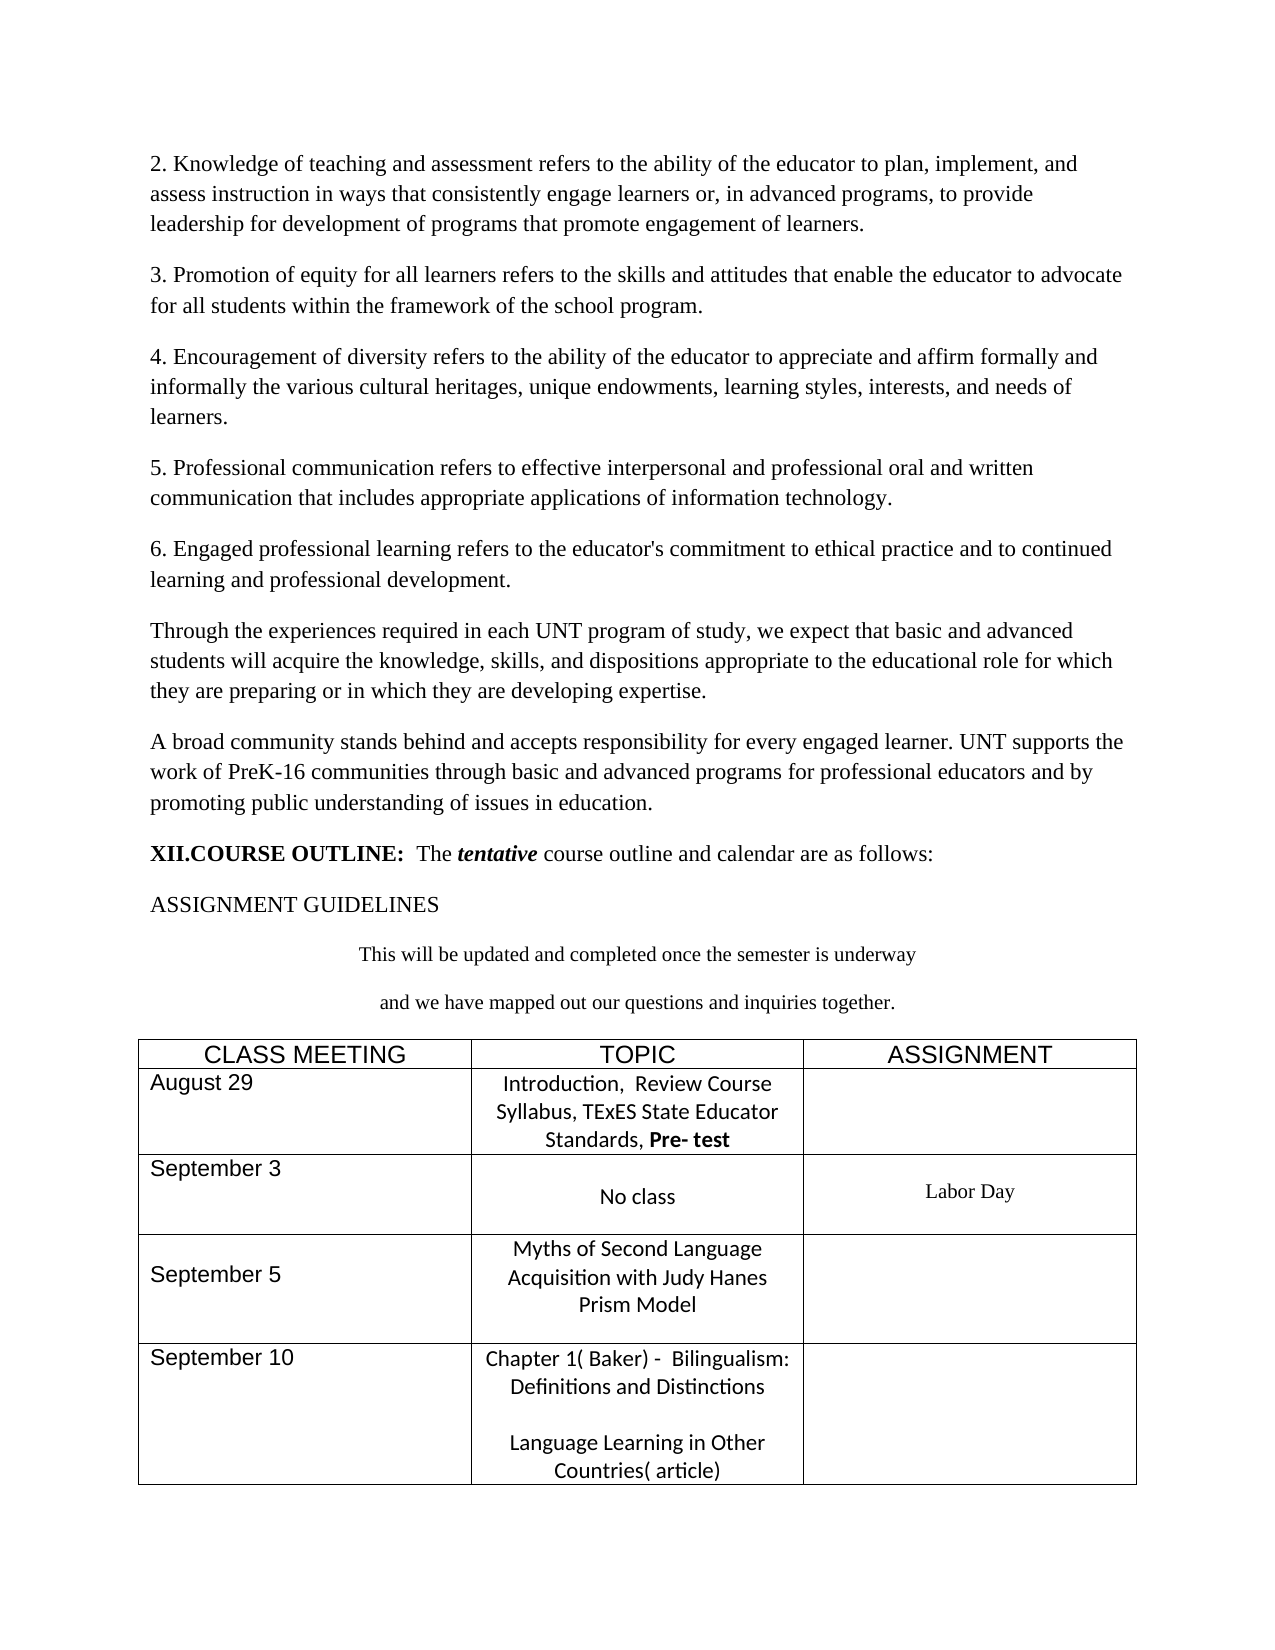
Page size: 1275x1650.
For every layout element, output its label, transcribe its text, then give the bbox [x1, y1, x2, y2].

text XII.COURSE OUTLINE: The tentative course outline and calendar are as follows: [150, 839, 1125, 866]
table_cell September 5 [139, 1235, 471, 1343]
table_cell No class [472, 1155, 803, 1233]
table_cell [804, 1235, 1136, 1343]
table_header TOPIC [472, 1040, 803, 1068]
table_header ASSIGNMENT [804, 1040, 1136, 1068]
table_cell August 29 [139, 1069, 471, 1153]
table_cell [472, 1344, 803, 1484]
text and we have mapped out our questions and inquiries together. [150, 990, 1125, 1014]
table_header CLASS MEETING [139, 1040, 471, 1068]
text 3. Promotion of equity for all learners refers to the skills and attitudes that enable the educator to advocate for all students within the framework of the school program. [150, 261, 1125, 318]
text 6. Engaged professional learning refers to the educator's commitment to ethical practice and to continued learning and professional development. [150, 535, 1125, 592]
table_cell Myths of Second Language Acquisition with Judy Hanes Prism Model [472, 1235, 803, 1343]
text 5. Professional communication refers to effective interpersonal and professional oral and written communication that includes appropriate applications of information technology. [150, 454, 1125, 511]
table_cell September 3 [139, 1155, 471, 1233]
text A broad community stands behind and accepts responsibility for every engaged learner. UNT supports the work of PreK-16 communities through basic and advanced programs for professional educators and by promoting public understanding of issues in education. [150, 728, 1125, 815]
text Through the experiences required in each UNT program of study, we expect that basic and advanced students will acquire the knowledge, skills, and dispositions appropriate to the educational role for which they are preparing or in which they are developing expertise. [150, 617, 1125, 703]
table_cell September 10 [139, 1344, 471, 1484]
table_cell Introduction, Review Course Syllabus, TExES State Educator Standards, Pre- test [472, 1069, 803, 1153]
text This will be updated and completed once the semester is underway [150, 942, 1125, 966]
table_cell Labor Day [804, 1155, 1136, 1233]
text 4. Encouragement of diversity refers to the ability of the educator to appreciate and affirm formally and informally the various cultural heritages, unique endowments, learning styles, interests, and needs of learners. [150, 343, 1125, 429]
text ASSIGNMENT GUIDELINES [150, 891, 1125, 917]
table_cell [804, 1069, 1136, 1153]
text 2. Knowledge of teaching and assessment refers to the ability of the educator to plan, implement, and assess instruction in ways that consistently engage learners or, in advanced programs, to provide leadership for development of programs that promote engagement of learners. [150, 150, 1125, 237]
table_cell [804, 1344, 1136, 1484]
